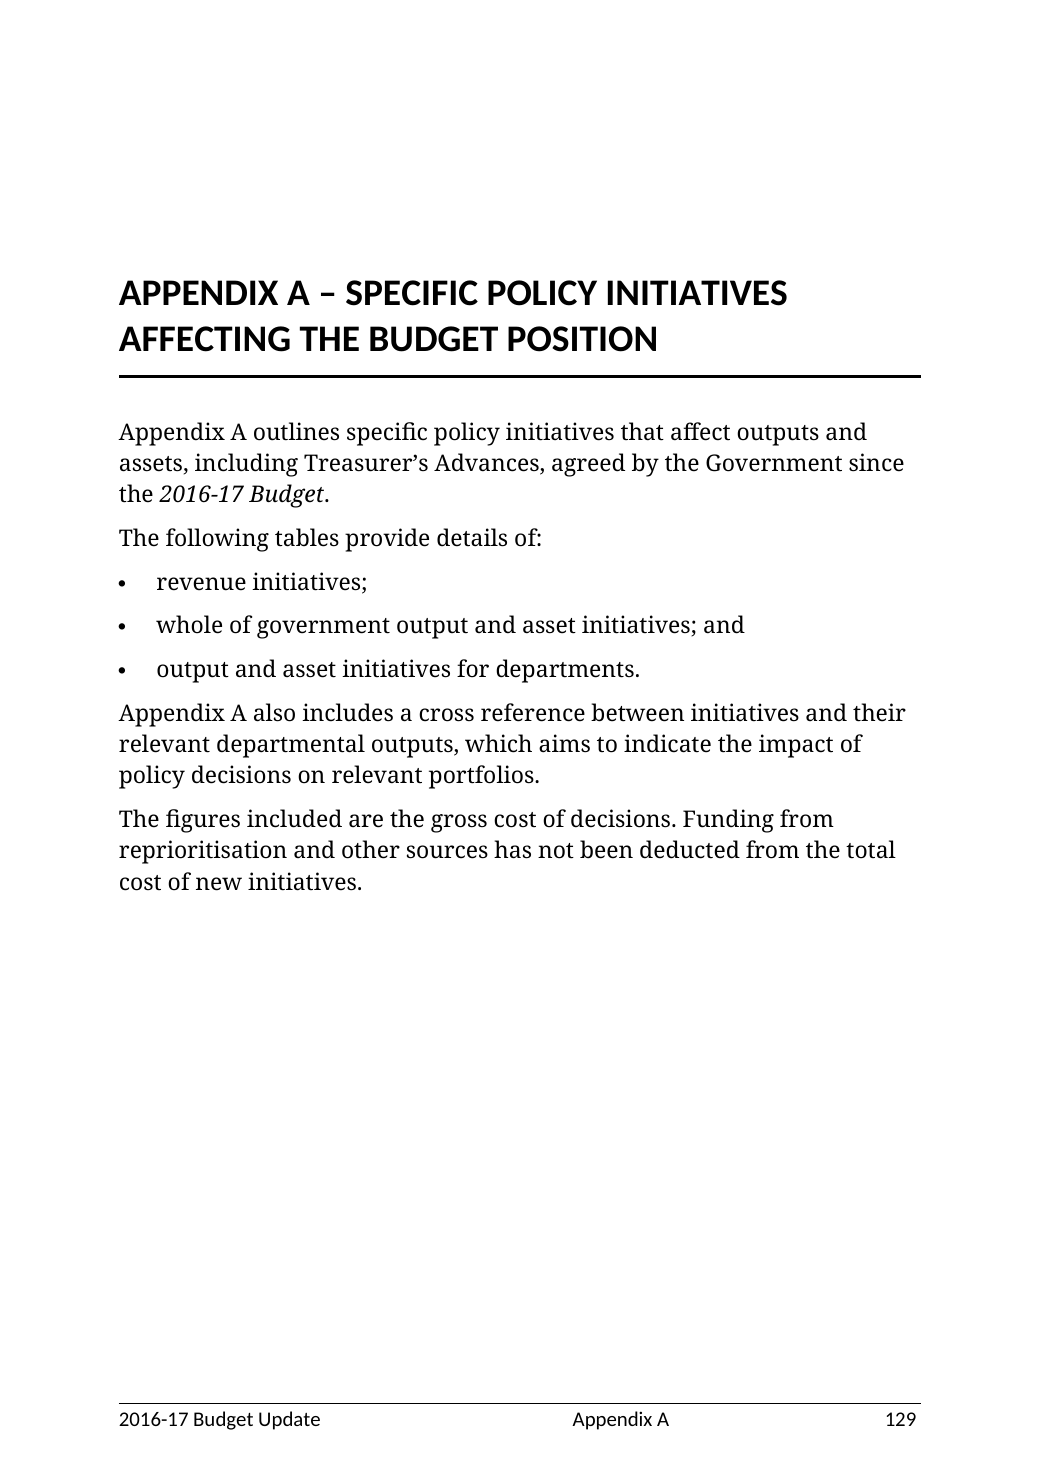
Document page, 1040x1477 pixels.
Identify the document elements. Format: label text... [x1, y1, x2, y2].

text output and asset initiatives for departments. [119, 653, 921, 684]
text revenue initiatives; [119, 566, 921, 597]
subtitle Appendix A – Specific policy initiatives affecting the budget position [119, 269, 921, 375]
text The figures included are the gross cost of decisions. Funding from reprioritisation and other sources has not been deducted from the total cost of new initiatives. [119, 803, 921, 897]
text whole of government output and asset initiatives; and [119, 609, 921, 641]
text Appendix A also includes a cross reference between initiatives and their relevant departmental outputs, which aims to indicate the impact of policy decisions on relevant portfolios. [119, 697, 921, 791]
text Appendix A outlines specific policy initiatives that affect outputs and assets, including Treasurer’s Advances, agreed by the Government since the 2016-17 Budget. [119, 416, 921, 509]
text The following tables provide details of: [119, 522, 921, 553]
